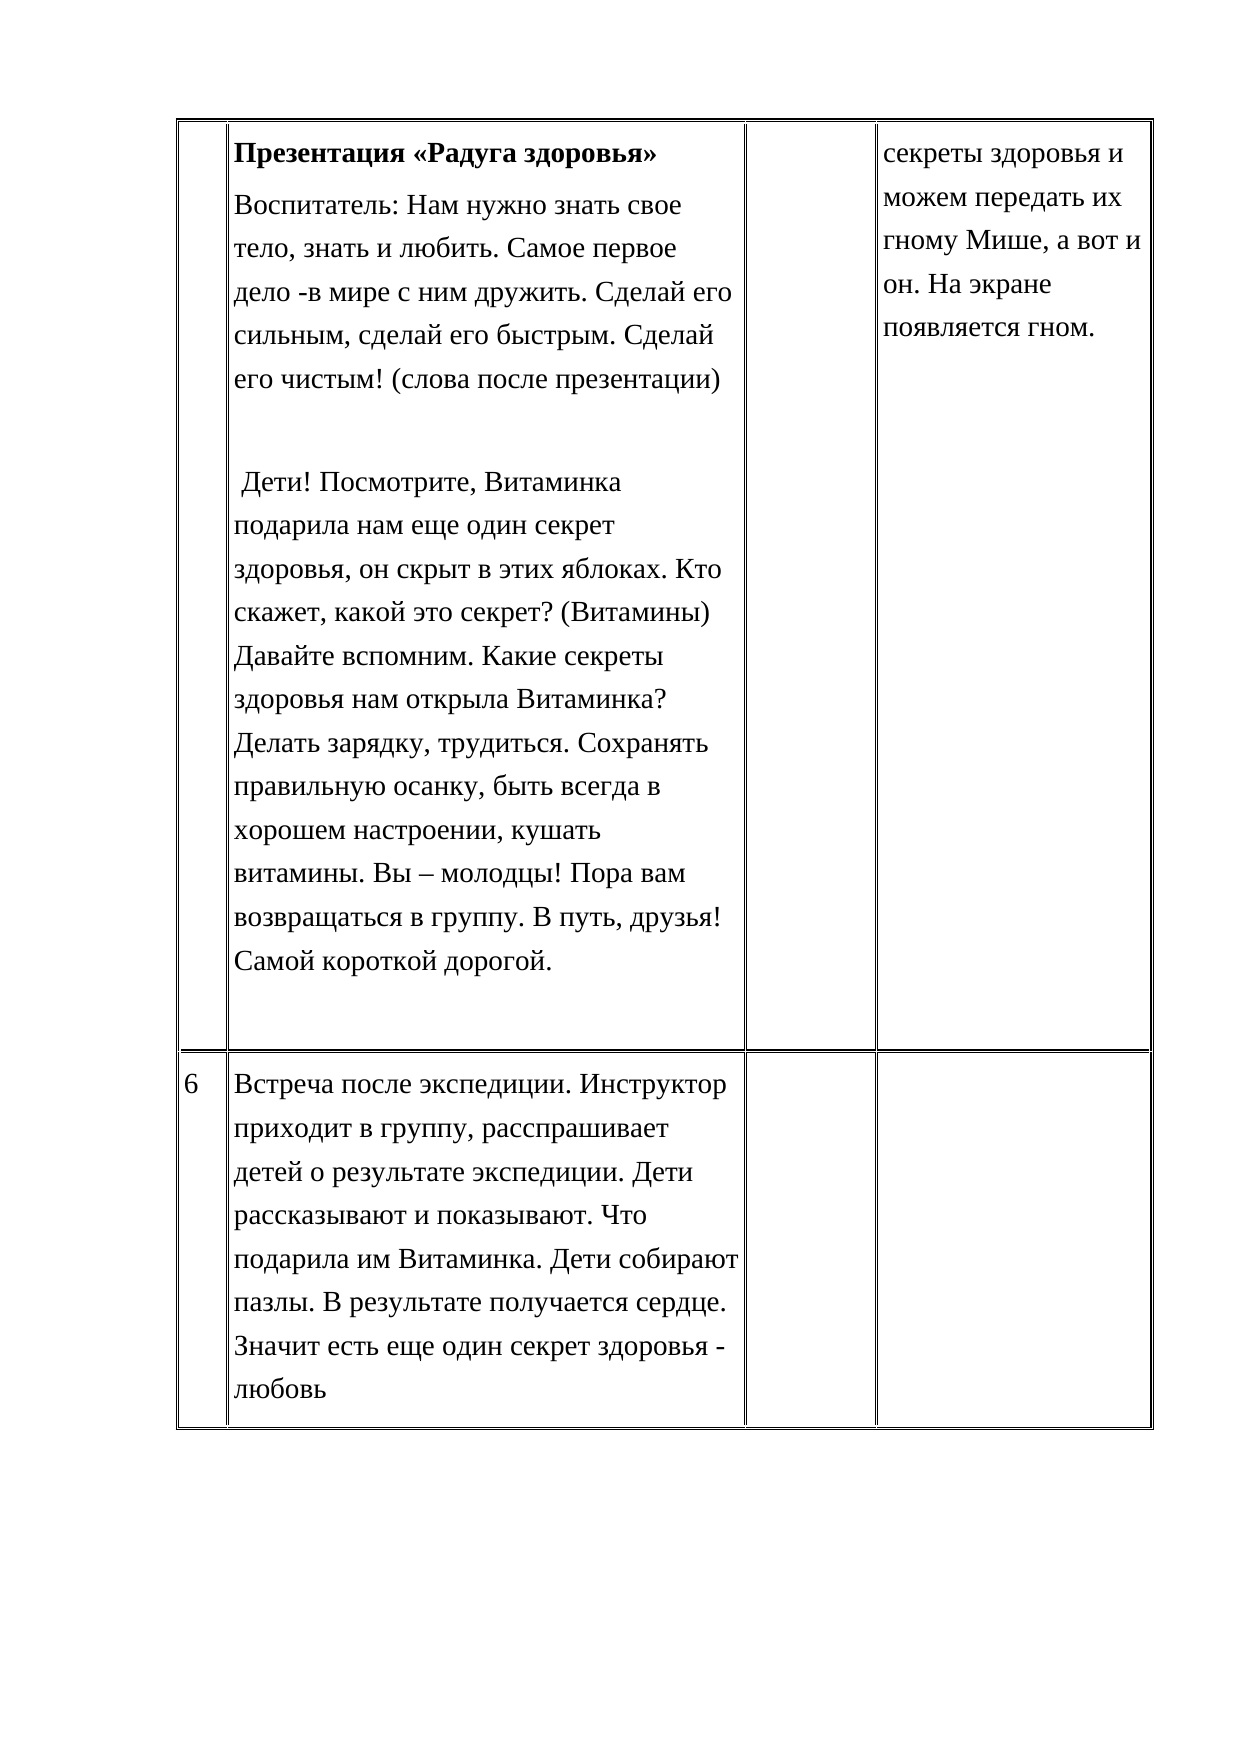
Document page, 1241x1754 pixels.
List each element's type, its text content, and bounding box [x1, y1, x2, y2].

table_cell Встреча после экспедиции. Инструктор приходит в группу, расспрашивает детей о результате экспедиции. Дети рассказывают и показывают. Что подарила им Витаминка. Дети собирают пазлы. В результате получается сердце. Значит есть еще один секрет здоровья - любовь [228, 1053, 746, 1427]
table_cell 6 [179, 1049, 227, 1427]
table_cell 5 [179, 122, 227, 1049]
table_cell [877, 122, 1150, 1049]
table_cell [877, 1049, 1151, 1427]
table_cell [228, 122, 746, 1049]
table_cell [746, 1053, 877, 1427]
table_cell 2 мин [746, 122, 877, 1049]
